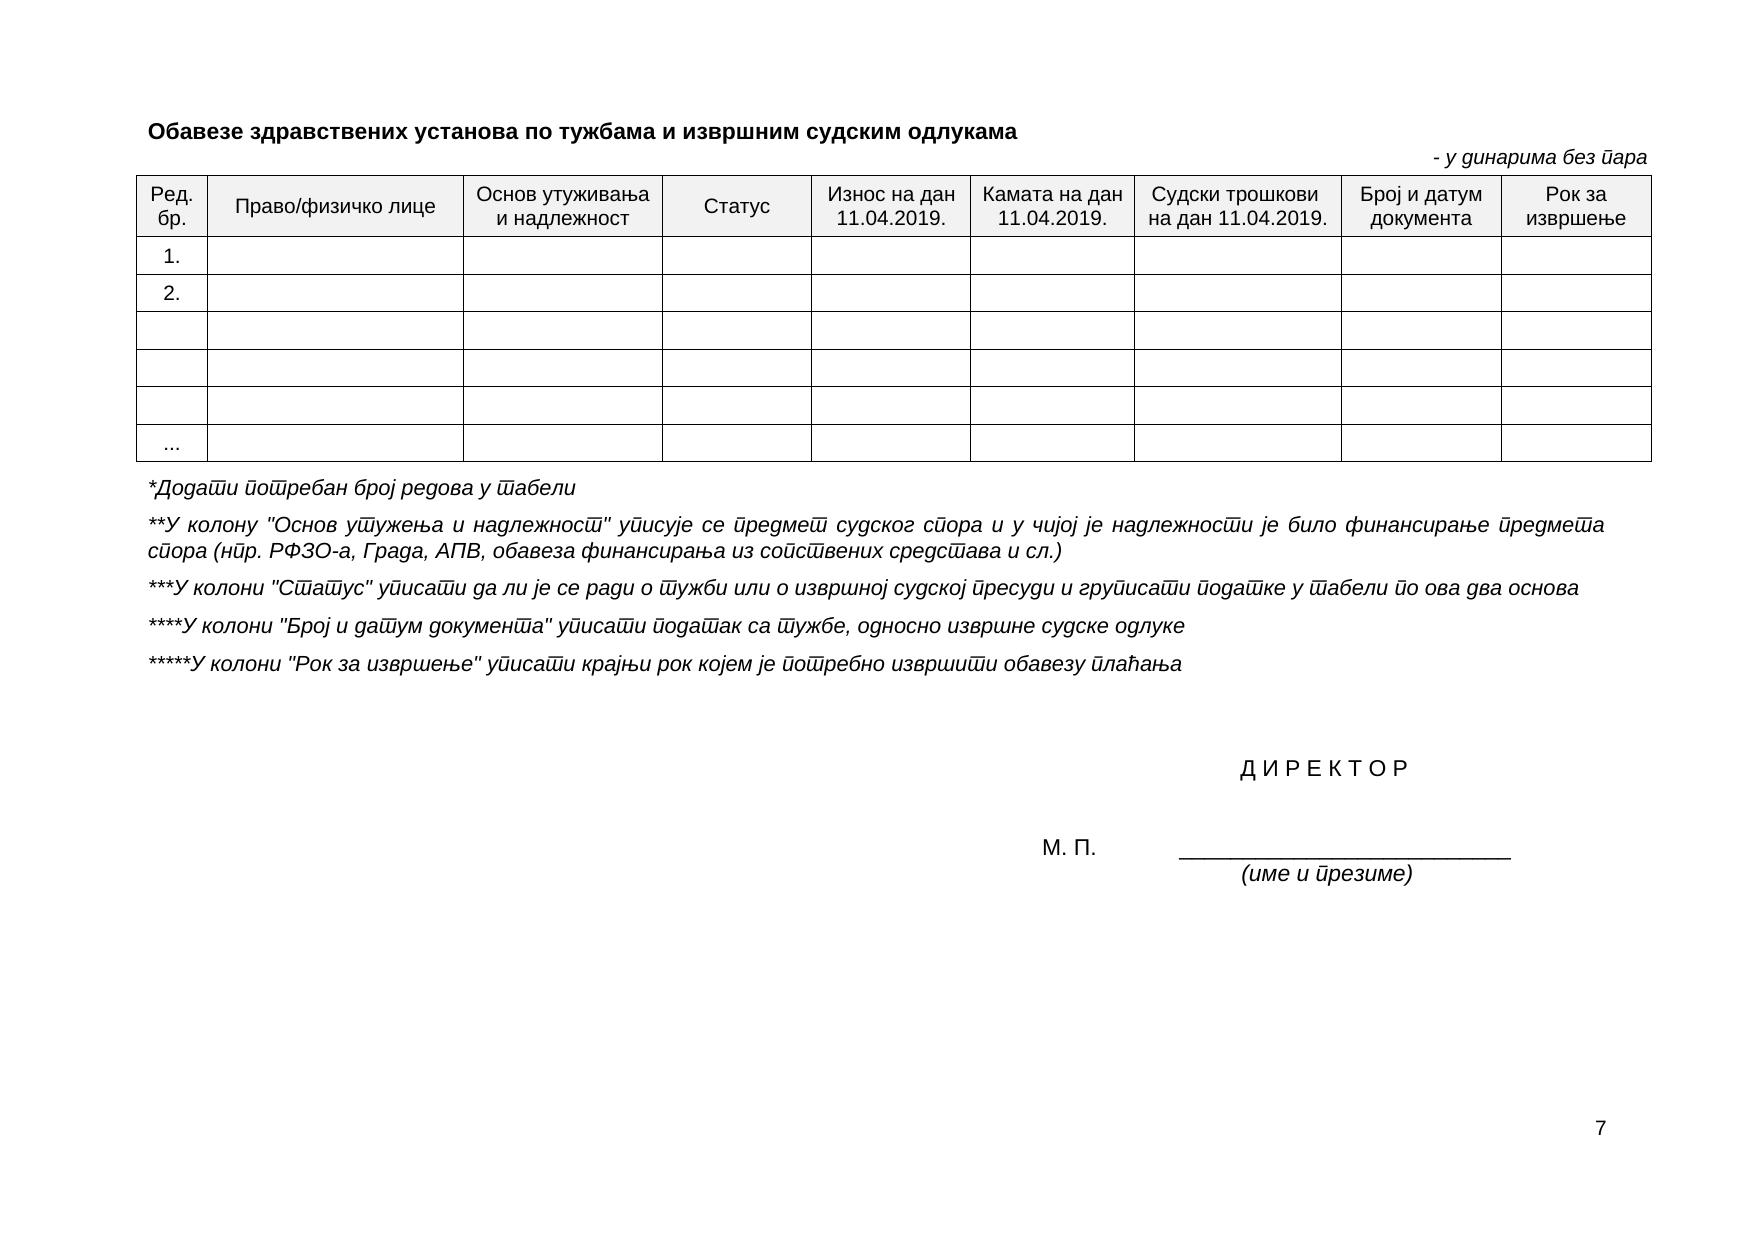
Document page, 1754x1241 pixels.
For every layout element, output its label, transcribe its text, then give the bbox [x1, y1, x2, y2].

text ****У колони "Број и датум документа" уписати податак са тужбе, односно извршне судске одлуке [148, 613, 1606, 638]
table_cell [1502, 425, 1651, 461]
table_cell [464, 425, 662, 461]
table_header Камата на дан 11.04.2019. [971, 176, 1134, 236]
table_cell [1135, 312, 1341, 349]
table_cell [812, 387, 970, 424]
table_cell ... [137, 425, 207, 461]
text М. П. __________________________ [148, 834, 1606, 860]
text *****У колони "Рок за извршење" уписати крајњи рок којем је потребно извршити обавезу плаћања [148, 651, 1606, 676]
text (име и презиме) [148, 860, 1606, 887]
text **У колону "Основ утужења и надлежност" уписује се предмет судског спора и у чијој је надлежности је било финансирање предмета спора (нпр. РФЗО-а, Града, АПВ, обавеза финансирања из сопствених средстава и сл.) [148, 512, 1606, 563]
table_cell [1342, 387, 1501, 424]
table_cell [1135, 275, 1341, 311]
table_cell [1342, 237, 1501, 274]
table_cell [971, 425, 1134, 461]
table_cell [208, 237, 463, 274]
table_header Број и датум документа [1342, 176, 1501, 236]
table_cell [663, 312, 811, 349]
table_cell [663, 350, 811, 386]
table_cell [812, 275, 970, 311]
text Обавезе здравствених установа по тужбама и извршним судским одлукама [148, 118, 1606, 144]
table_cell [1135, 350, 1341, 386]
table_cell [464, 237, 662, 274]
table_cell [208, 275, 463, 311]
table_header Основ утуживања и надлежност [464, 176, 662, 236]
table_cell [663, 387, 811, 424]
table_cell [971, 350, 1134, 386]
table_cell [971, 312, 1134, 349]
table_cell [1135, 237, 1341, 274]
table_cell [1502, 275, 1651, 311]
table_cell [971, 387, 1134, 424]
text Д И Р Е К Т О Р [148, 755, 1606, 781]
table_cell [1502, 387, 1651, 424]
table_header Ред. бр. [137, 176, 207, 236]
table_cell [812, 237, 970, 274]
table_cell [464, 350, 662, 386]
table_cell [1135, 425, 1341, 461]
table_header Износ на дан 11.04.2019. [812, 176, 970, 236]
table_cell [663, 275, 811, 311]
table_cell [1135, 387, 1341, 424]
table_cell [1342, 312, 1501, 349]
table_cell [208, 387, 463, 424]
table_cell [208, 350, 463, 386]
table_cell [208, 425, 463, 461]
table_cell [971, 275, 1134, 311]
table_cell [663, 425, 811, 461]
table_cell [812, 312, 970, 349]
table_cell [208, 312, 463, 349]
table_cell [1342, 425, 1501, 461]
table_cell [812, 350, 970, 386]
table_cell [971, 237, 1134, 274]
table_cell [1342, 350, 1501, 386]
table_cell [464, 387, 662, 424]
text ***У колони "Статус" уписати да ли је се ради о тужби или о извршној судској пресуди и груписати податке у табели по ова два основа [148, 575, 1665, 601]
table_cell [137, 312, 207, 349]
text - у динарима без пара [148, 144, 1648, 168]
table_header Рок за извршење [1502, 176, 1651, 236]
table_cell 1. [137, 237, 207, 274]
table_cell [464, 312, 662, 349]
table_cell [1502, 350, 1651, 386]
table_header Право/физичко лице [208, 176, 463, 236]
table_cell [1502, 237, 1651, 274]
table_cell [663, 237, 811, 274]
table_header Статус [663, 176, 811, 236]
table_cell [137, 350, 207, 386]
table_cell [1502, 312, 1651, 349]
table_cell [1342, 275, 1501, 311]
text *Додати потребан број редова у табели [148, 475, 1606, 500]
table_header Судски трошкови на дан 11.04.2019. [1135, 176, 1341, 236]
table_cell 2. [137, 275, 207, 311]
table_cell [137, 387, 207, 424]
table_cell [464, 275, 662, 311]
table_cell [812, 425, 970, 461]
